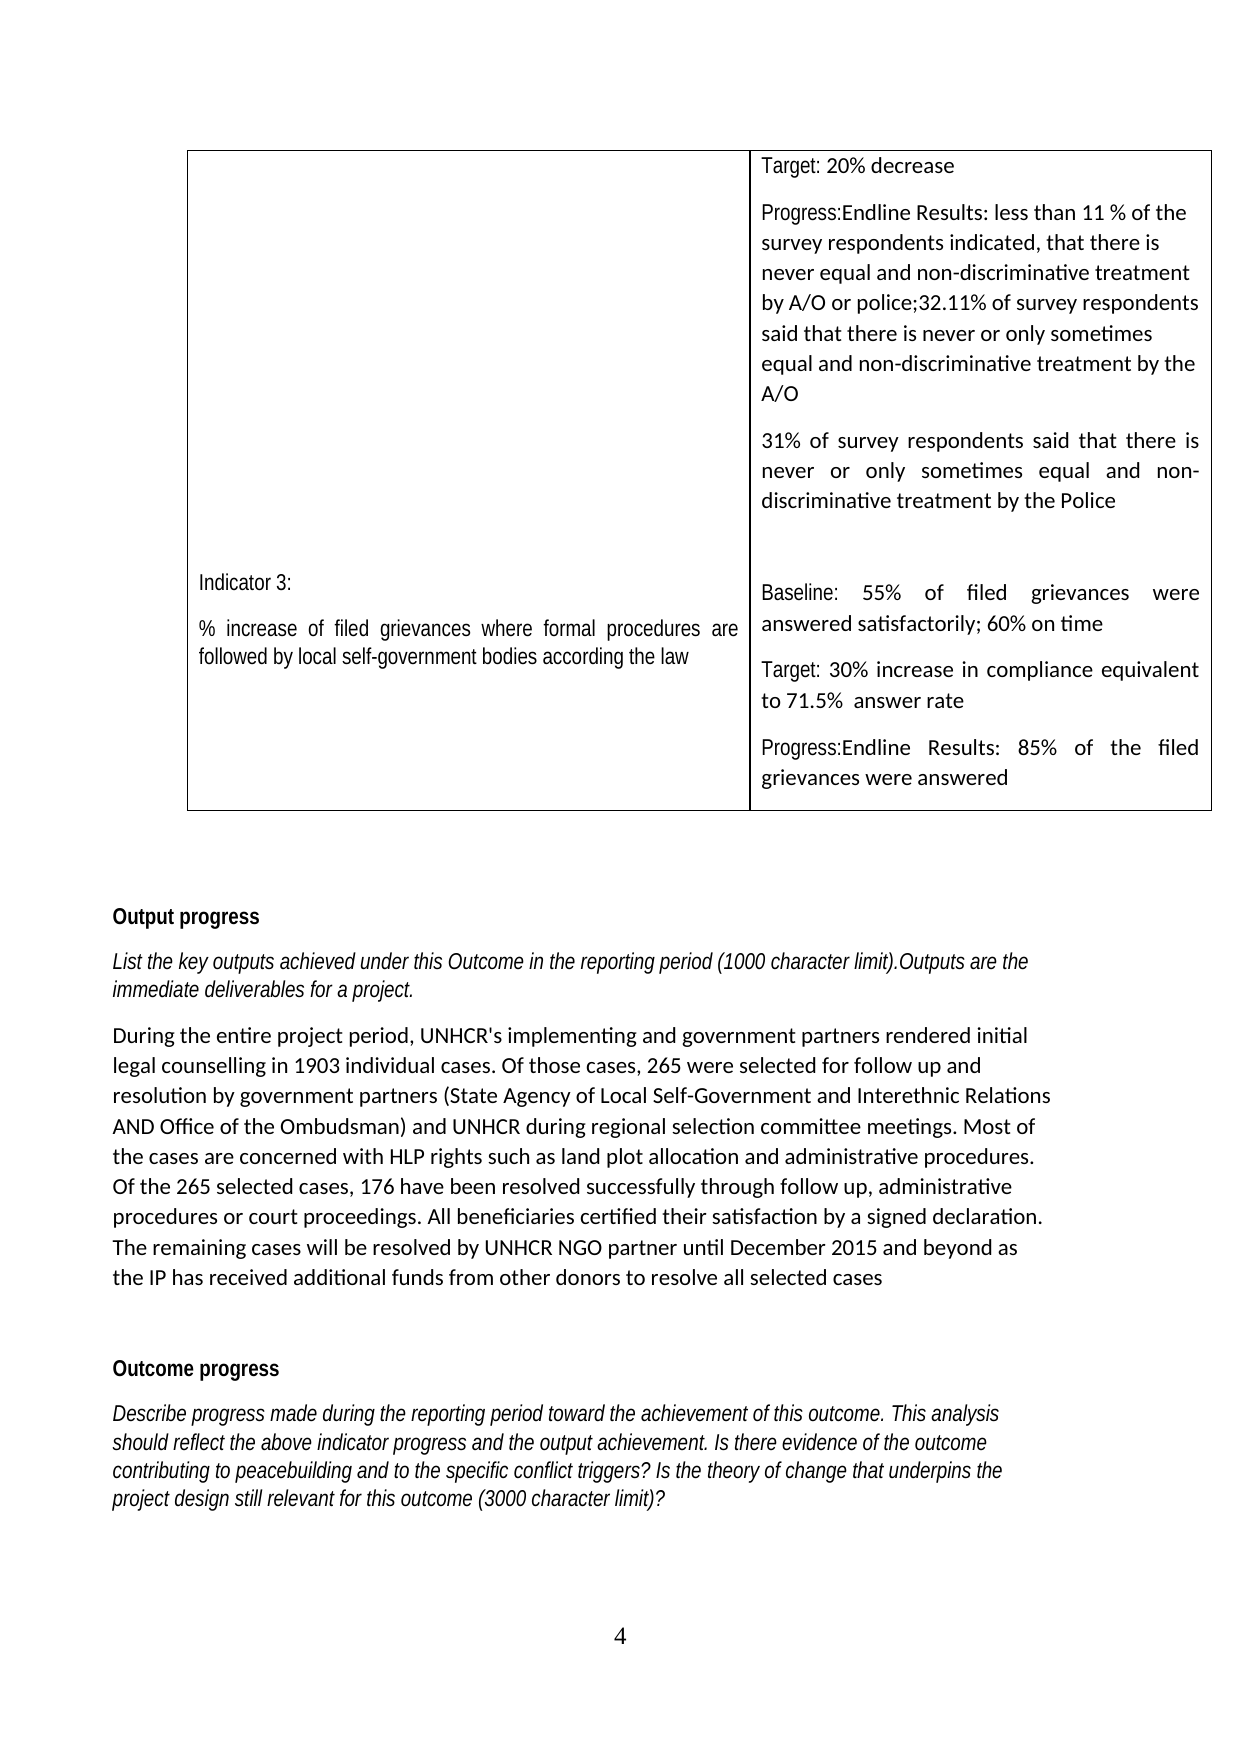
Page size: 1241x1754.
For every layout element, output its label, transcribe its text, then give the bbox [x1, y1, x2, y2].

text Output progress [112, 903, 1053, 929]
text Describe progress made during the reporting period toward the achievement of this outcome. This analysis should reflect the above indicator progress and the output achievement. Is there evidence of the outcome contributing to peacebuilding and to the specific conflict triggers? Is the theory of change that underpins the project design still relevant for this outcome (3000 character limit)? [112, 1400, 1053, 1512]
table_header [751, 151, 1211, 809]
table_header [188, 151, 749, 809]
text List the key outputs achieved under this Outcome in the reporting period (1000 character limit).Outputs are the immediate deliverables for a project. [112, 948, 1053, 1002]
text During the entire project period, UNHCR's implementing and government partners rendered initial legal counselling in 1903 individual cases. Of those cases, 265 were selected for follow up and resolution by government partners (State Agency of Local Self-Government and Interethnic Relations AND Office of the Ombudsman) and UNHCR during regional selection committee meetings. Most of the cases are concerned with HLP rights such as land plot allocation and administrative procedures. Of the 265 selected cases, 176 have been resolved successfully through follow up, administrative procedures or court proceedings. All beneficiaries certified their satisfaction by a signed declaration. The remaining cases will be resolved by UNHCR NGO partner until December 2015 and beyond as the IP has received additional funds from other donors to resolve all selected cases [112, 1021, 1053, 1291]
text Outcome progress [112, 1355, 1053, 1381]
